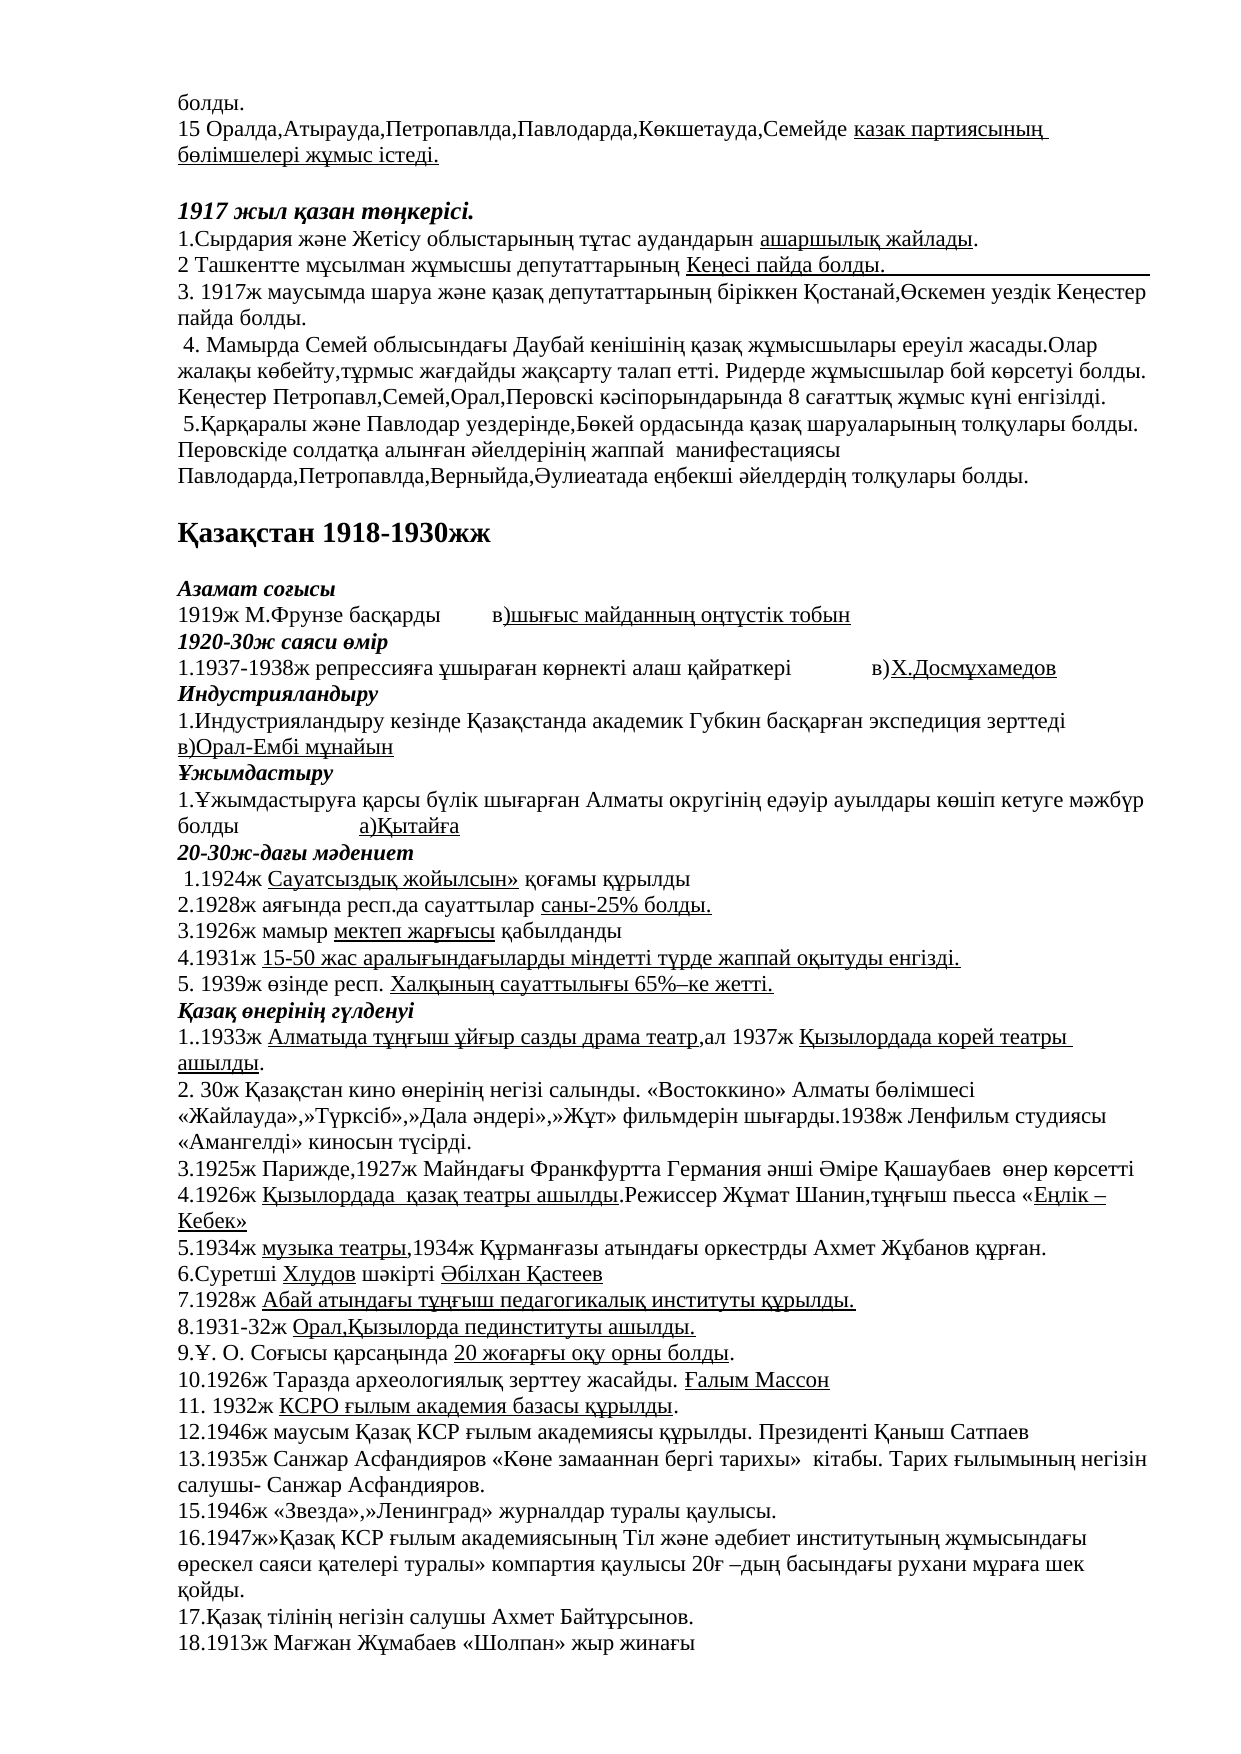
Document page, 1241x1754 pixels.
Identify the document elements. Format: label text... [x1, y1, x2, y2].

text 4.1931ж 15-50 жас аралығындағыларды міндетті түрде жаппай оқытуды енгізді. [177, 944, 1152, 970]
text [177, 89, 1152, 168]
text 2. 30ж Қазақстан кино өнерінің негізі салынды. «Востоккино» Алматы бөлімшесі «Жайлауда»,»Түрксіб»,»Дала әндері»,»Жұт» фильмдерін шығарды.1938ж Ленфильм студиясы «Амангелді» киносын түсірді. [177, 1076, 1152, 1155]
text Қазақ өнерінің гүлденуі [177, 997, 1152, 1023]
text 18.1913ж Мағжан Жұмабаев «Шолпан» жыр жинағы [177, 1629, 1152, 1656]
text 1920-30ж саяси өмір [177, 628, 1152, 654]
text 5. 1939ж өзінде респ. Халқының сауаттылығы 65%–ке жетті. [177, 970, 1152, 997]
text 16.1947ж»Қазақ КСР ғылым академиясының Тіл және әдебиет институтының жұмысындағы өрескел саяси қателері туралы» компартия қаулысы 20ғ –дың басындағы рухани мұраға шек қойды. [177, 1524, 1152, 1603]
text 8.1931-32ж Орал,Қызылорда пединституты ашылды. [177, 1313, 1152, 1339]
text 17.Қазақ тілінің негізін салушы Ахмет Байтұрсынов. [177, 1603, 1152, 1629]
text 1.1937-1938ж репрессияға ұшыраған көрнекті алаш қайраткері в)Х.Досмұхамедов [177, 654, 1152, 680]
text 6.Суретші Хлудов шәкірті Әбілхан Қастеев [177, 1260, 1152, 1287]
text 4. Мамырда Семей облысындағы Даубай кенішінің қазақ жұмысшылары ереуіл жасады.Олар жалақы көбейту,тұрмыс жағдайды жақсарту талап етті. Ридерде жұмысшылар бой көрсетуі болды. Кеңестер Петропавл,Семей,Орал,Перовскі кәсіпорындарында 8 сағаттық жұмыс күні енгізілді. [177, 331, 1152, 410]
text 5.1934ж музыка театры,1934ж Құрманғазы атындағы оркестрды Ахмет Жұбанов құрған. [177, 1234, 1152, 1260]
text 1.Ұжымдастыруға қарсы бүлік шығарған Алматы округінің едәуір ауылдары көшіп кетуге мәжбүр болды а)Қытайға [177, 786, 1152, 838]
text 20-30ж-дағы мәдениет [177, 838, 1152, 865]
text Азамат соғысы [177, 575, 1152, 601]
text 2.1928ж аяғында респ.да сауаттылар саны-25% болды. [177, 891, 1152, 918]
text 1917 жыл қазан төңкерісі. [177, 196, 1152, 225]
text 10.1926ж Таразда археологиялық зерттеу жасайды. Ғалым Массон [177, 1366, 1152, 1392]
text 3. 1917ж маусымда шаруа және қазақ депутаттарының біріккен Қостанай,Өскемен уездік Кеңестер пайда болды. [177, 278, 1152, 331]
text 4.1926ж Қызылордада қазақ театры ашылды.Режиссер Жұмат Шанин,тұңғыш пьесса «Еңлік –Кебек» [177, 1181, 1152, 1234]
text 3.1926ж мамыр мектеп жарғысы қабылданды [177, 918, 1152, 944]
text Қазақстан 1918-1930жж [177, 515, 1152, 549]
text 15.1946ж «Звезда»,»Ленинград» журналдар туралы қаулысы. [177, 1497, 1152, 1524]
text 7.1928ж Абай атындағы тұңғыш педагогикалық институты құрылды. [177, 1287, 1152, 1313]
text 3.1925ж Парижде,1927ж Майндағы Франкфуртта Германия әнші Әміре Қашаубаев өнер көрсетті [177, 1155, 1152, 1181]
text Ұжымдастыру [177, 759, 1152, 786]
text 1.1924ж Сауатсыздық жойылсын» қоғамы құрылды [177, 865, 1152, 891]
text 13.1935ж Санжар Асфандияров «Көне замааннан бергі тарихы» кітабы. Тарих ғылымының негізін салушы- Санжар Асфандияров. [177, 1445, 1152, 1497]
text 1.Сырдария және Жетісу облыстарының тұтас аудандарын ашаршылық жайлады. [177, 225, 1152, 252]
text 11. 1932ж КСРО ғылым академия базасы құрылды. [177, 1392, 1152, 1418]
text 2 Ташкентте мұсылман жұмысшы депутаттарының Кеңесі пайда болды. [177, 252, 1152, 278]
text 1919ж М.Фрунзе басқарды в)шығыс майданның оңтүстік тобын [177, 601, 1152, 628]
text 1..1933ж Алматыда тұңғыш ұйғыр сазды драма театр,ал 1937ж Қызылордада корей театры ашылды. [177, 1023, 1152, 1076]
text 1.Индустрияландыру кезінде Қазақстанда академик Губкин басқарған экспедиция зерттеді в)Орал-Ембі мұнайын [177, 707, 1152, 759]
text 12.1946ж маусым Қазақ КСР ғылым академиясы құрылды. Президенті Қаныш Сатпаев [177, 1418, 1152, 1445]
text 5.Қарқаралы және Павлодар уездерінде,Бөкей ордасында қазақ шаруаларының толқулары болды. Перовскіде солдатқа алынған әйелдерінің жаппай манифестациясы Павлодарда,Петропавлда,Верныйда,Әулиеатада еңбекші әйелдердің толқулары болды. [177, 410, 1152, 489]
text Индустрияландыру [177, 680, 1152, 707]
text 9.Ұ. О. Соғысы қарсаңында 20 жоғарғы оқу орны болды. [177, 1339, 1152, 1366]
